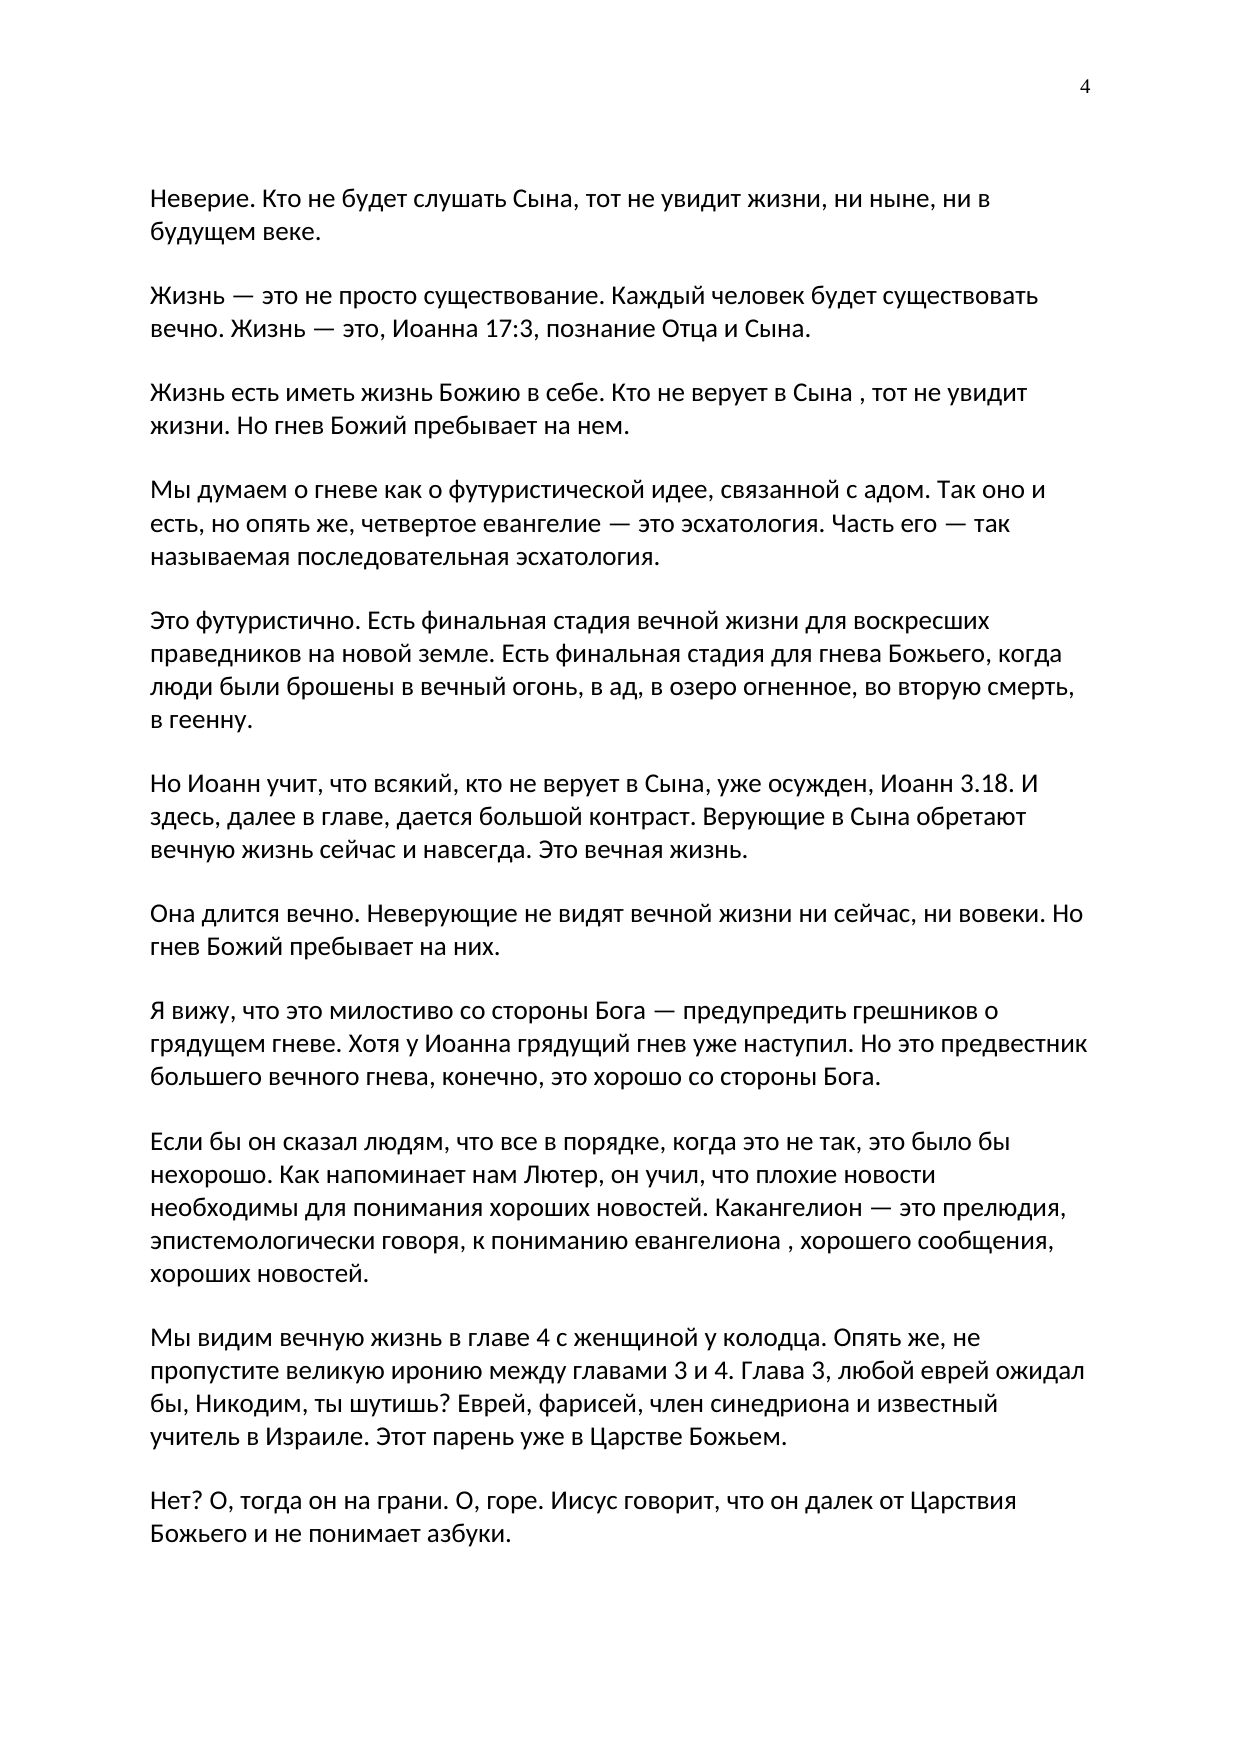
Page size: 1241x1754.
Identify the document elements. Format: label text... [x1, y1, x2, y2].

text Она длится вечно. Неверующие не видят вечной жизни ни сейчас, ни вовеки. Но гнев Божий пребывает на них. [150, 896, 1090, 962]
text Это футуристично. Есть финальная стадия вечной жизни для воскресших праведников на новой земле. Есть финальная стадия для гнева Божьего, когда люди были брошены в вечный огонь, в ад, в озеро огненное, во вторую смерть, в геенну. [150, 603, 1090, 735]
text Нет? О, тогда он на грани. О, горе. Иисус говорит, что он далек от Царствия Божьего и не понимает азбуки. [150, 1483, 1090, 1549]
text Жизнь есть иметь жизнь Божию в себе. Кто не верует в Сына , тот не увидит жизни. Но гнев Божий пребывает на нем. [150, 376, 1090, 442]
text Я вижу, что это милостиво со стороны Бога — предупредить грешников о грядущем гневе. Хотя у Иоанна грядущий гнев уже наступил. Но это предвестник большего вечного гнева, конечно, это хорошо со стороны Бога. [150, 993, 1090, 1093]
text Мы думаем о гневе как о футуристической идее, связанной с адом. Так оно и есть, но опять же, четвертое евангелие — это эсхатология. Часть его — так называемая последовательная эсхатология. [150, 473, 1090, 572]
text Мы видим вечную жизнь в главе 4 с женщиной у колодца. Опять же, не пропустите великую иронию между главами 3 и 4. Глава 3, любой еврей ожидал бы, Никодим, ты шутишь? Еврей, фарисей, член синедриона и известный учитель в Израиле. Этот парень уже в Царстве Божьем. [150, 1320, 1090, 1452]
text Но Иоанн учит, что всякий, кто не верует в Сына, уже осужден, Иоанн 3.18. И здесь, далее в главе, дается большой контраст. Верующие в Сына обретают вечную жизнь сейчас и навсегда. Это вечная жизнь. [150, 766, 1090, 865]
text Если бы он сказал людям, что все в порядке, когда это не так, это было бы нехорошо. Как напоминает нам Лютер, он учил, что плохие новости необходимы для понимания хороших новостей. Какангелион — это прелюдия, эпистемологически говоря, к пониманию евангелиона , хорошего сообщения, хороших новостей. [150, 1124, 1090, 1289]
text Жизнь — это не просто существование. Каждый человек будет существовать вечно. Жизнь — это, Иоанна 17:3, познание Отца и Сына. [150, 278, 1090, 344]
text Неверие. Кто не будет слушать Сына, тот не увидит жизни, ни ныне, ни в будущем веке. [150, 181, 1090, 247]
